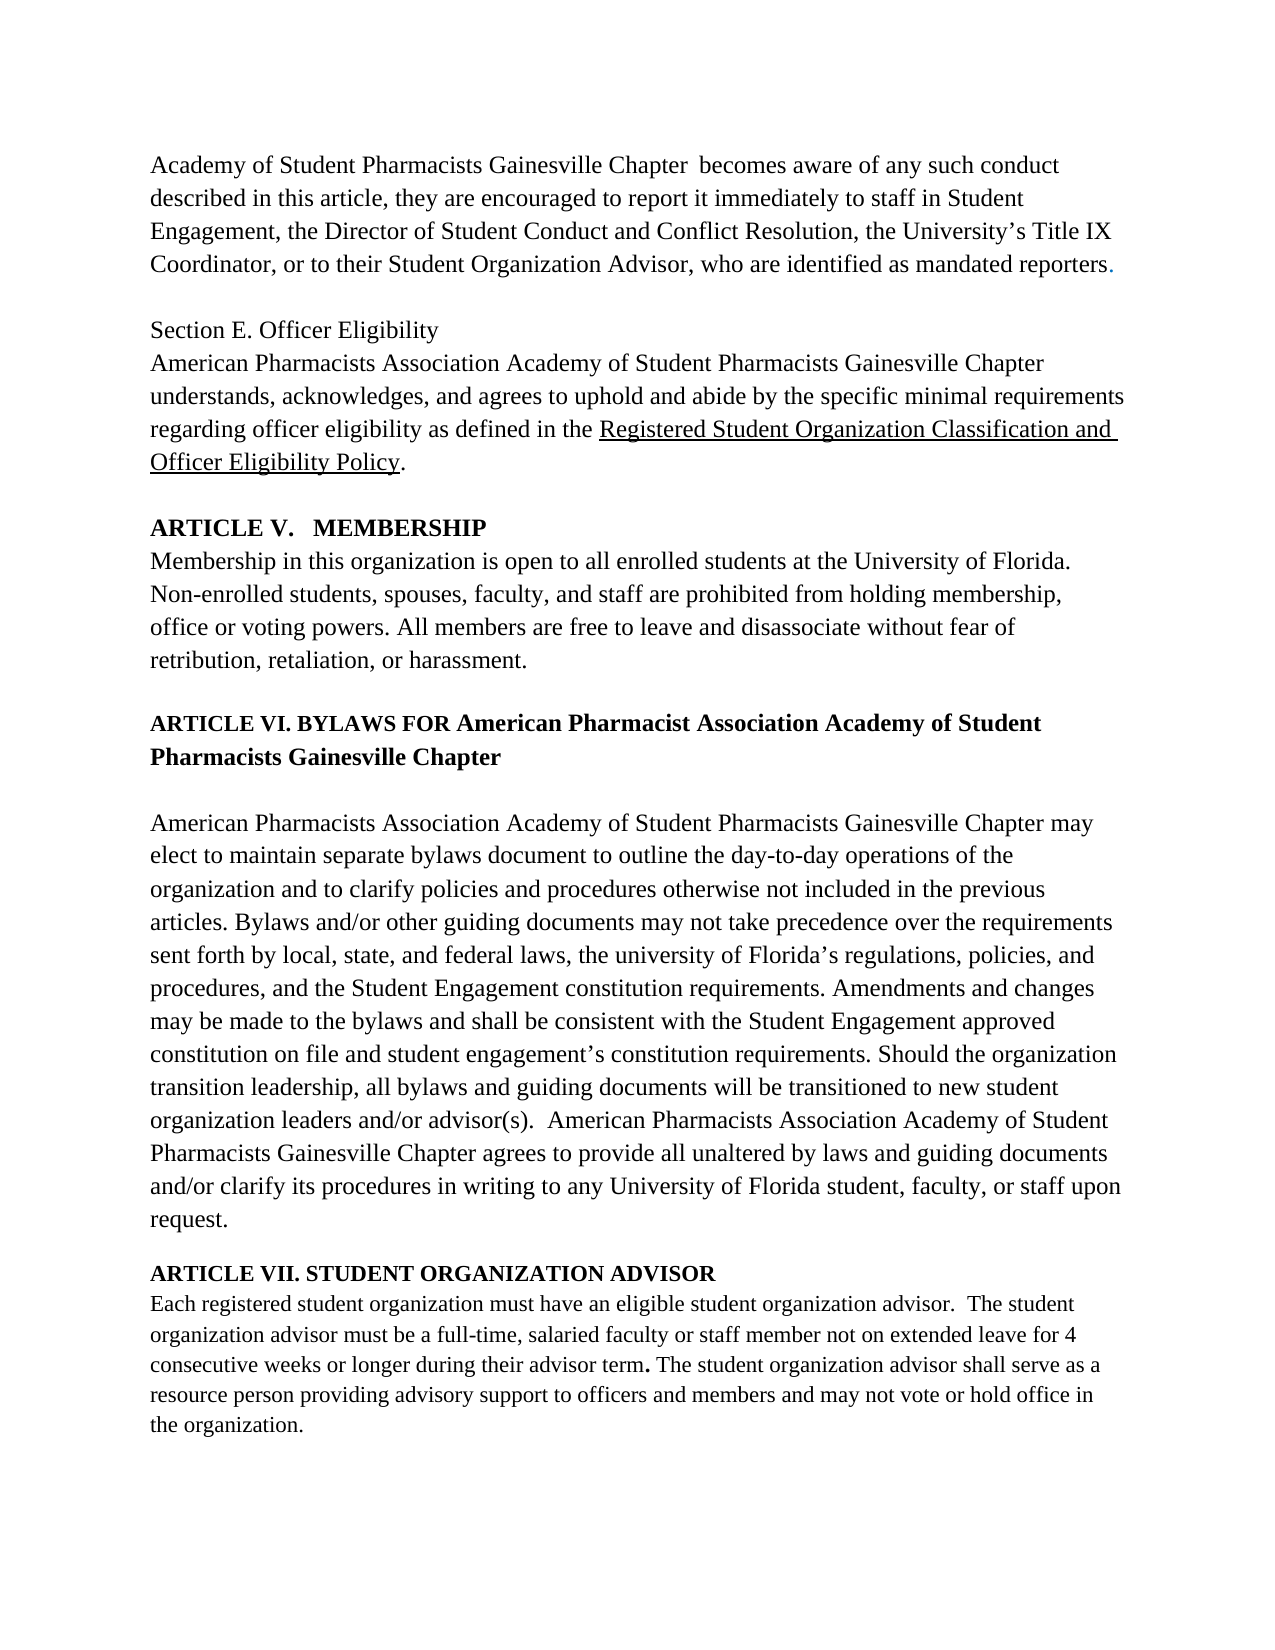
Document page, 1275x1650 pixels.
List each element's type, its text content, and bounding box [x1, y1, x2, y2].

text American Pharmacists Association Academy of Student Pharmacists Gainesville Chapter may elect to maintain separate bylaws document to outline the day-to-day operations of the organization and to clarify policies and procedures otherwise not included in the previous articles. Bylaws and/or other guiding documents may not take precedence over the requirements sent forth by local, state, and federal laws, the university of Florida’s regulations, policies, and procedures, and the Student Engagement constitution requirements. Amendments and changes may be made to the bylaws and shall be consistent with the Student Engagement approved constitution on file and student engagement’s constitution requirements. Should the organization transition leadership, all bylaws and guiding documents will be transitioned to new student organization leaders and/or advisor(s). American Pharmacists Association Academy of Student Pharmacists Gainesville Chapter agrees to provide all unaltered by laws and guiding documents and/or clarify its procedures in writing to any University of Florida student, faculty, or staff upon request. [150, 808, 1125, 1233]
text Each registered student organization must have an eligible student organization advisor. The student organization advisor must be a full-time, salaried faculty or staff member not on extended leave for 4 consecutive weeks or longer during their advisor term. The student organization advisor shall serve as a resource person providing advisory support to officers and members and may not vote or hold office in the organization. [150, 1290, 1125, 1438]
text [150, 150, 1125, 278]
text ARTICLE VI. BYLAWS FOR American Pharmacist Association Academy of Student Pharmacists Gainesville Chapter [150, 708, 1125, 770]
text Section E. Officer Eligibility [150, 315, 1125, 344]
text ARTICLE V. MEMBERSHIP [150, 513, 1125, 542]
text ARTICLE VII. STUDENT ORGANIZATION ADVISOR [150, 1260, 1125, 1287]
text American Pharmacists Association Academy of Student Pharmacists Gainesville Chapter understands, acknowledges, and agrees to uphold and abide by the specific minimal requirements regarding officer eligibility as defined in the Registered Student Organization Classification and Officer Eligibility Policy. [150, 348, 1125, 476]
text Membership in this organization is open to all enrolled students at the University of Florida. Non-enrolled students, spouses, faculty, and staff are prohibited from holding membership, office or voting powers. All members are free to leave and disassociate without fear of retribution, retaliation, or harassment. [150, 546, 1125, 674]
